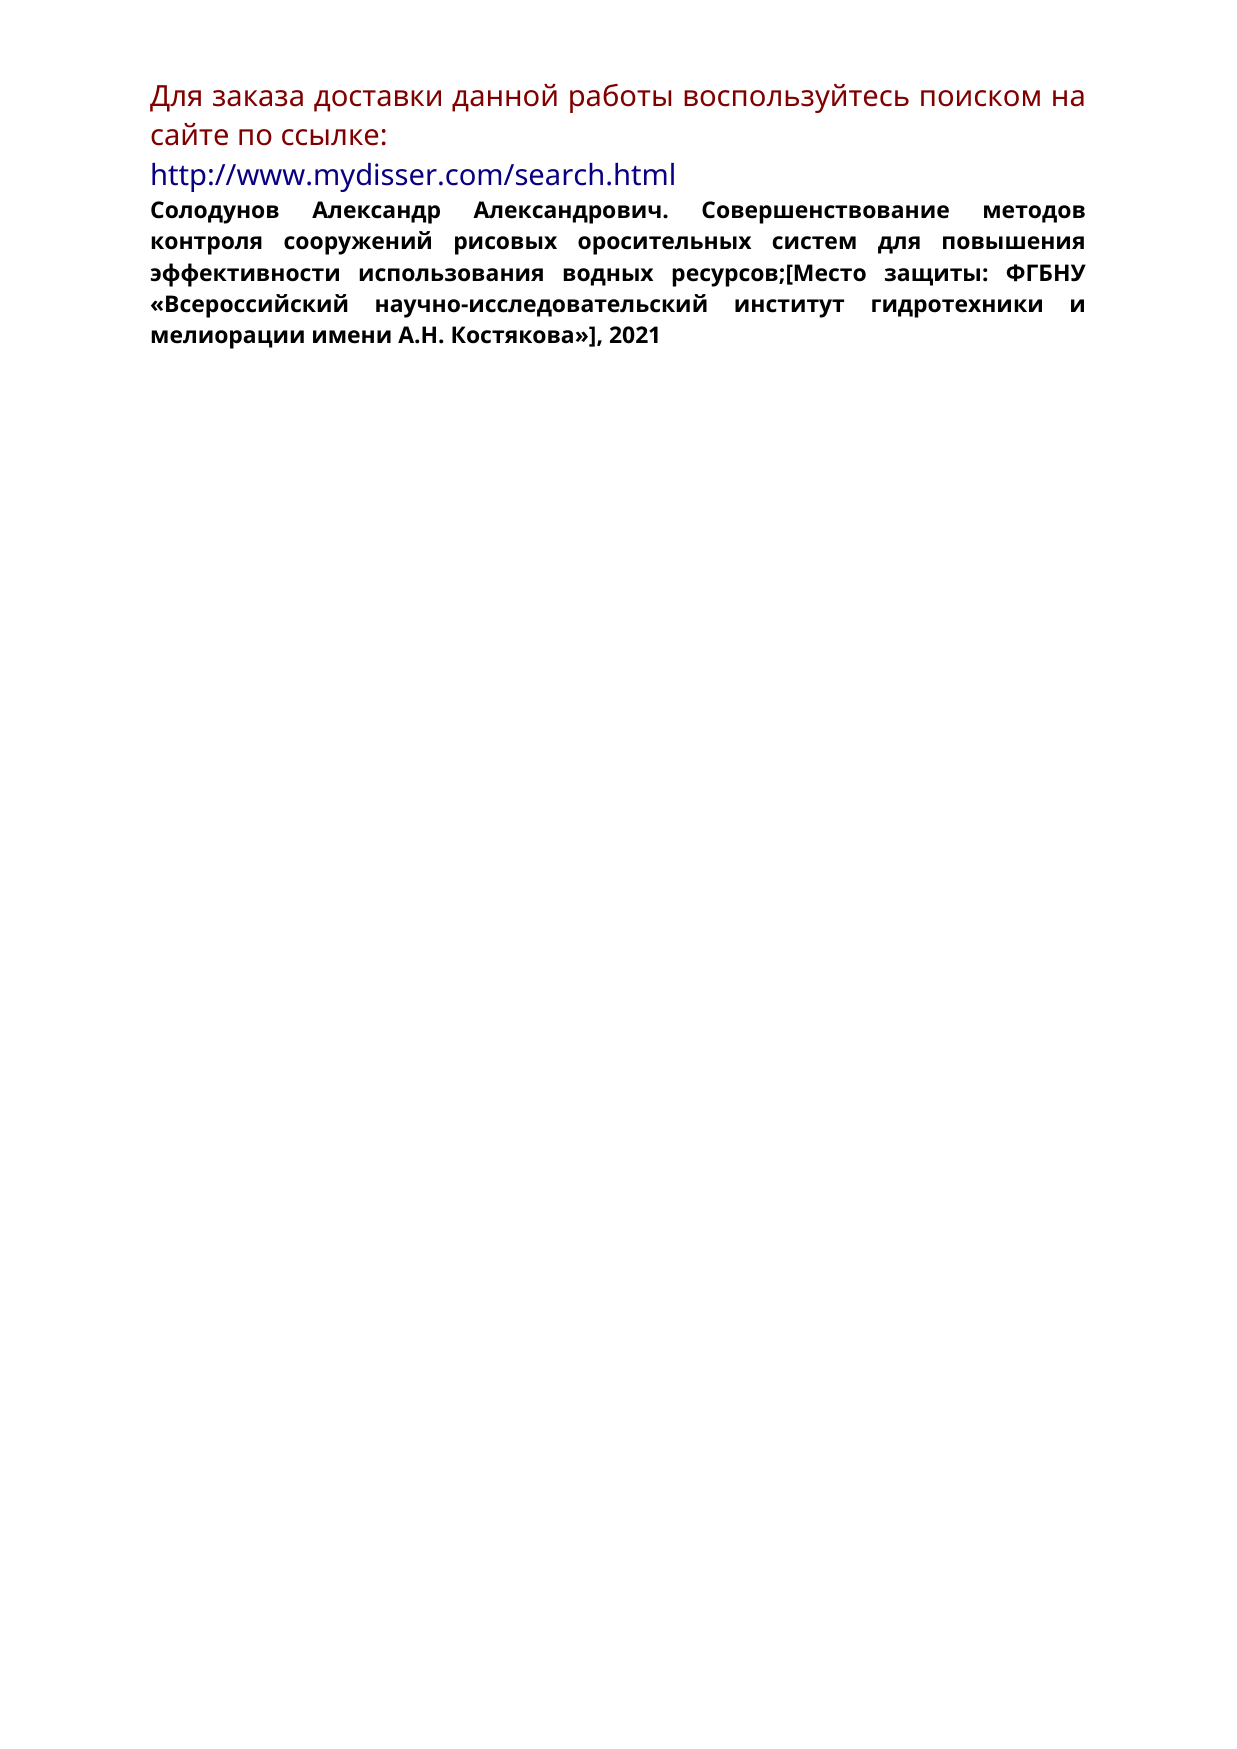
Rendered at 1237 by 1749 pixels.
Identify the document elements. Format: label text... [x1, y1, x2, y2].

text Солодунов Александр Александрович. Совершенствование методов контроля сооружений рисовых оросительных систем для повышения эффективности использования водных ресурсов;[Место защиты: ФГБНУ «Всероссийский научно-исследовательский институт гидротехники и мелиорации имени А.Н. Костякова»], 2021 [150, 194, 1086, 350]
